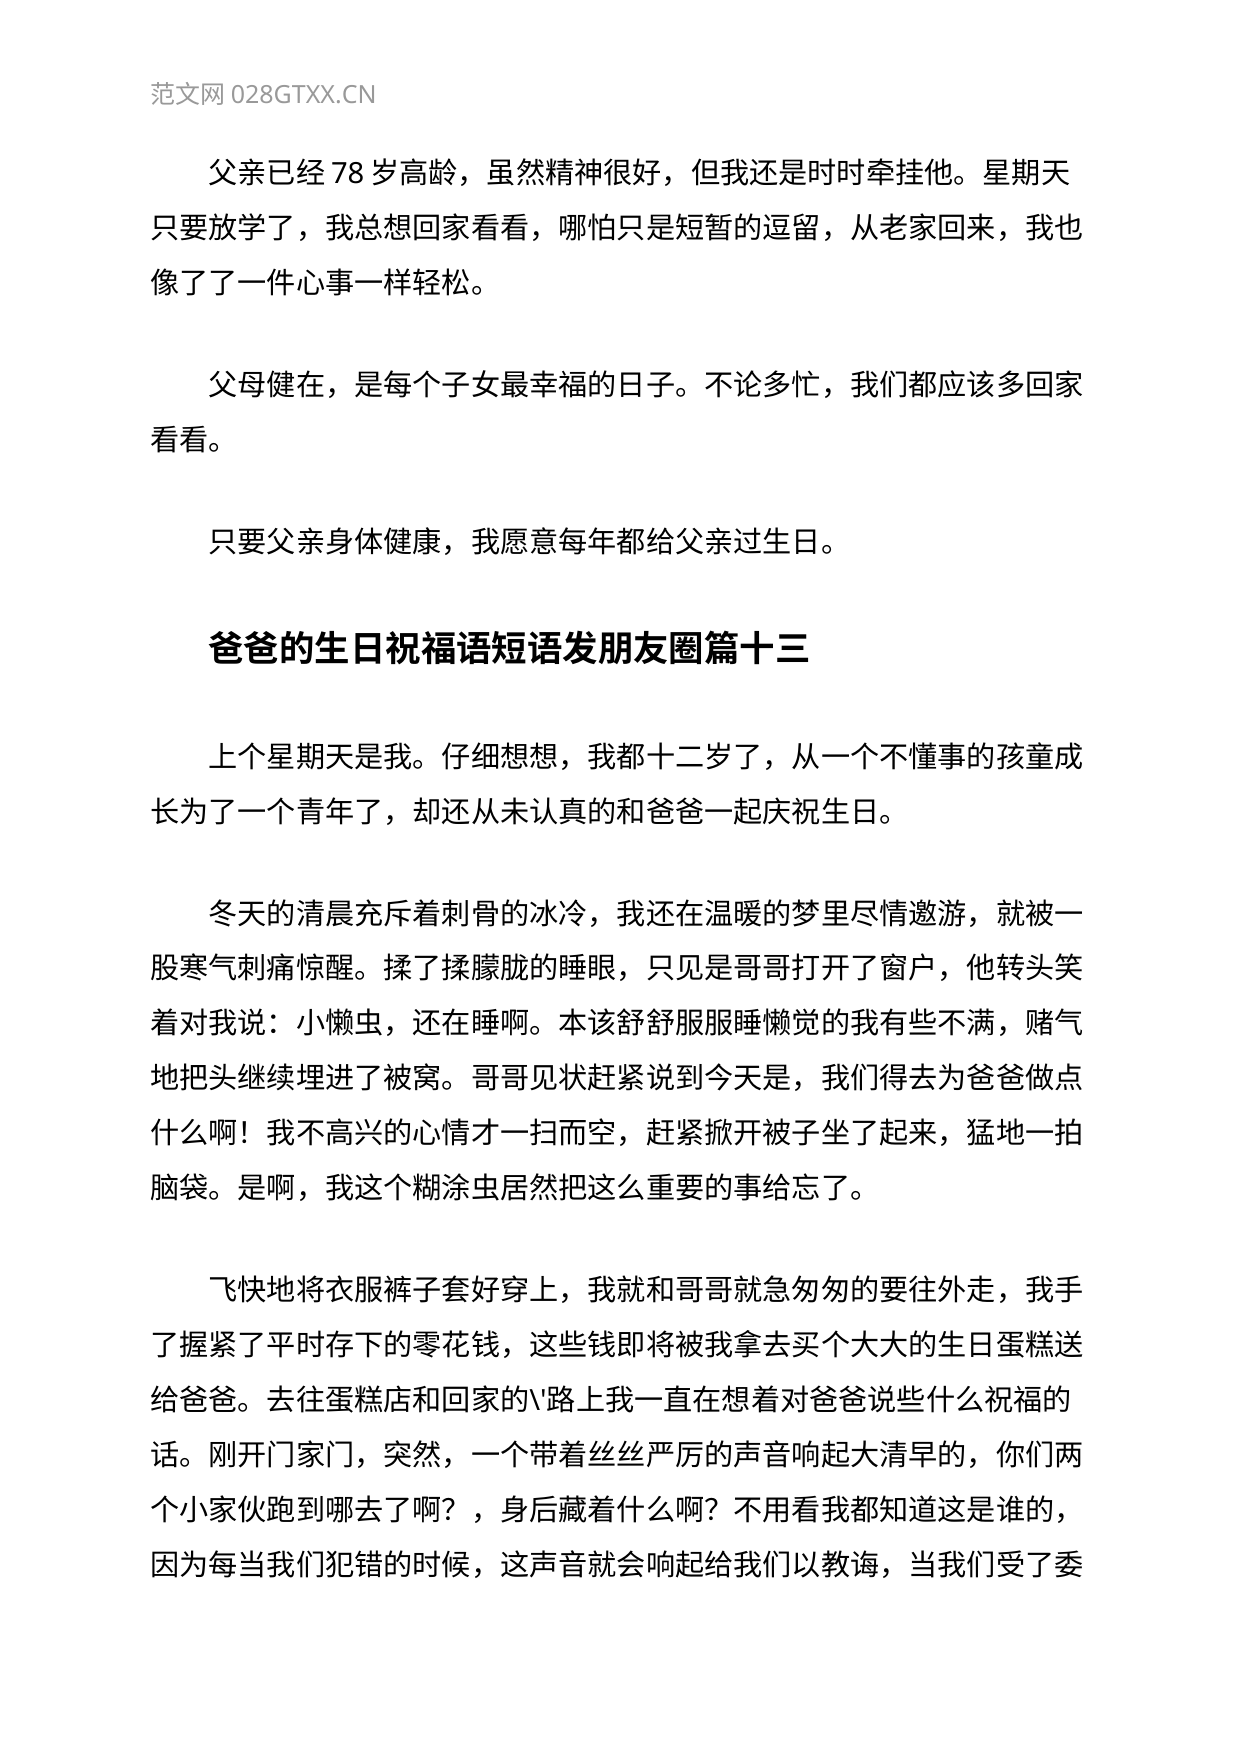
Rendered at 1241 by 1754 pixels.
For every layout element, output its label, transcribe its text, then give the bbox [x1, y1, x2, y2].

text 冬天的清晨充斥着刺骨的冰冷，我还在温暖的梦里尽情邀游，就被一股寒气刺痛惊醒。揉了揉朦胧的睡眼，只见是哥哥打开了窗户，他转头笑着对我说：小懒虫，还在睡啊。本该舒舒服服睡懒觉的我有些不满，赌气地把头继续埋进了被窝。哥哥见状赶紧说到今天是，我们得去为爸爸做点什么啊！我不高兴的心情才一扫而空，赶紧掀开被子坐了起来，猛地一拍脑袋。是啊，我这个糊涂虫居然把这么重要的事给忘了。 [150, 890, 1090, 1207]
text 爸爸的生日祝福语短语发朋友圈篇十三 [150, 620, 1090, 671]
text 只要父亲身体健康，我愿意每年都给父亲过生日。 [150, 518, 1090, 561]
text 父母健在，是每个子女最幸福的日子。不论多忙，我们都应该多回家看看。 [150, 362, 1090, 459]
text 父亲已经78岁高龄，虽然精神很好，但我还是时时牵挂他。星期天只要放学了，我总想回家看看，哪怕只是短暂的逗留，从老家回来，我也像了了一件心事一样轻松。 [150, 150, 1090, 302]
text 上个星期天是我。仔细想想，我都十二岁了，从一个不懂事的孩童成长为了一个青年了，却还从未认真的和爸爸一起庆祝生日。 [150, 733, 1090, 831]
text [150, 1266, 1090, 1583]
